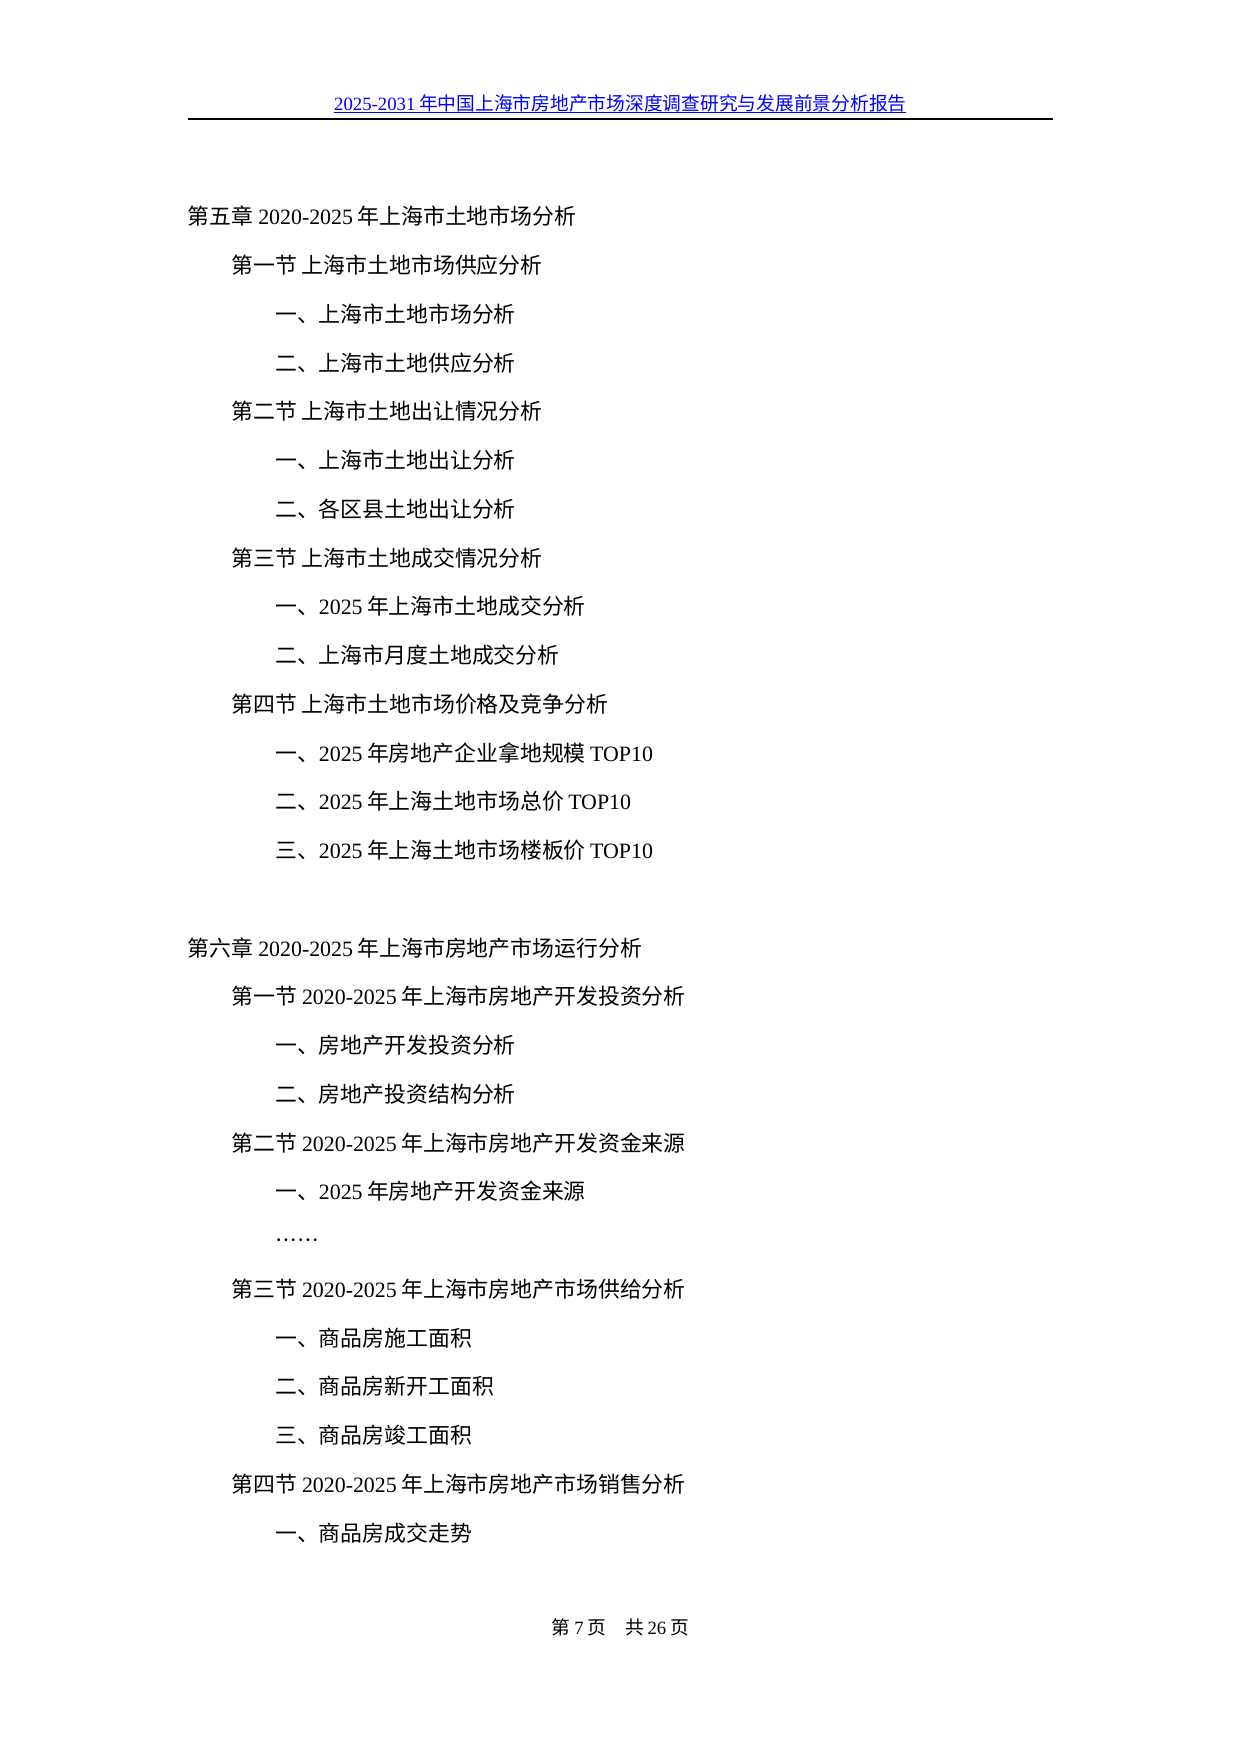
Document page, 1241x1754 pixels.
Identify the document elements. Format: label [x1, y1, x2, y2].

text [187, 150, 1053, 1548]
